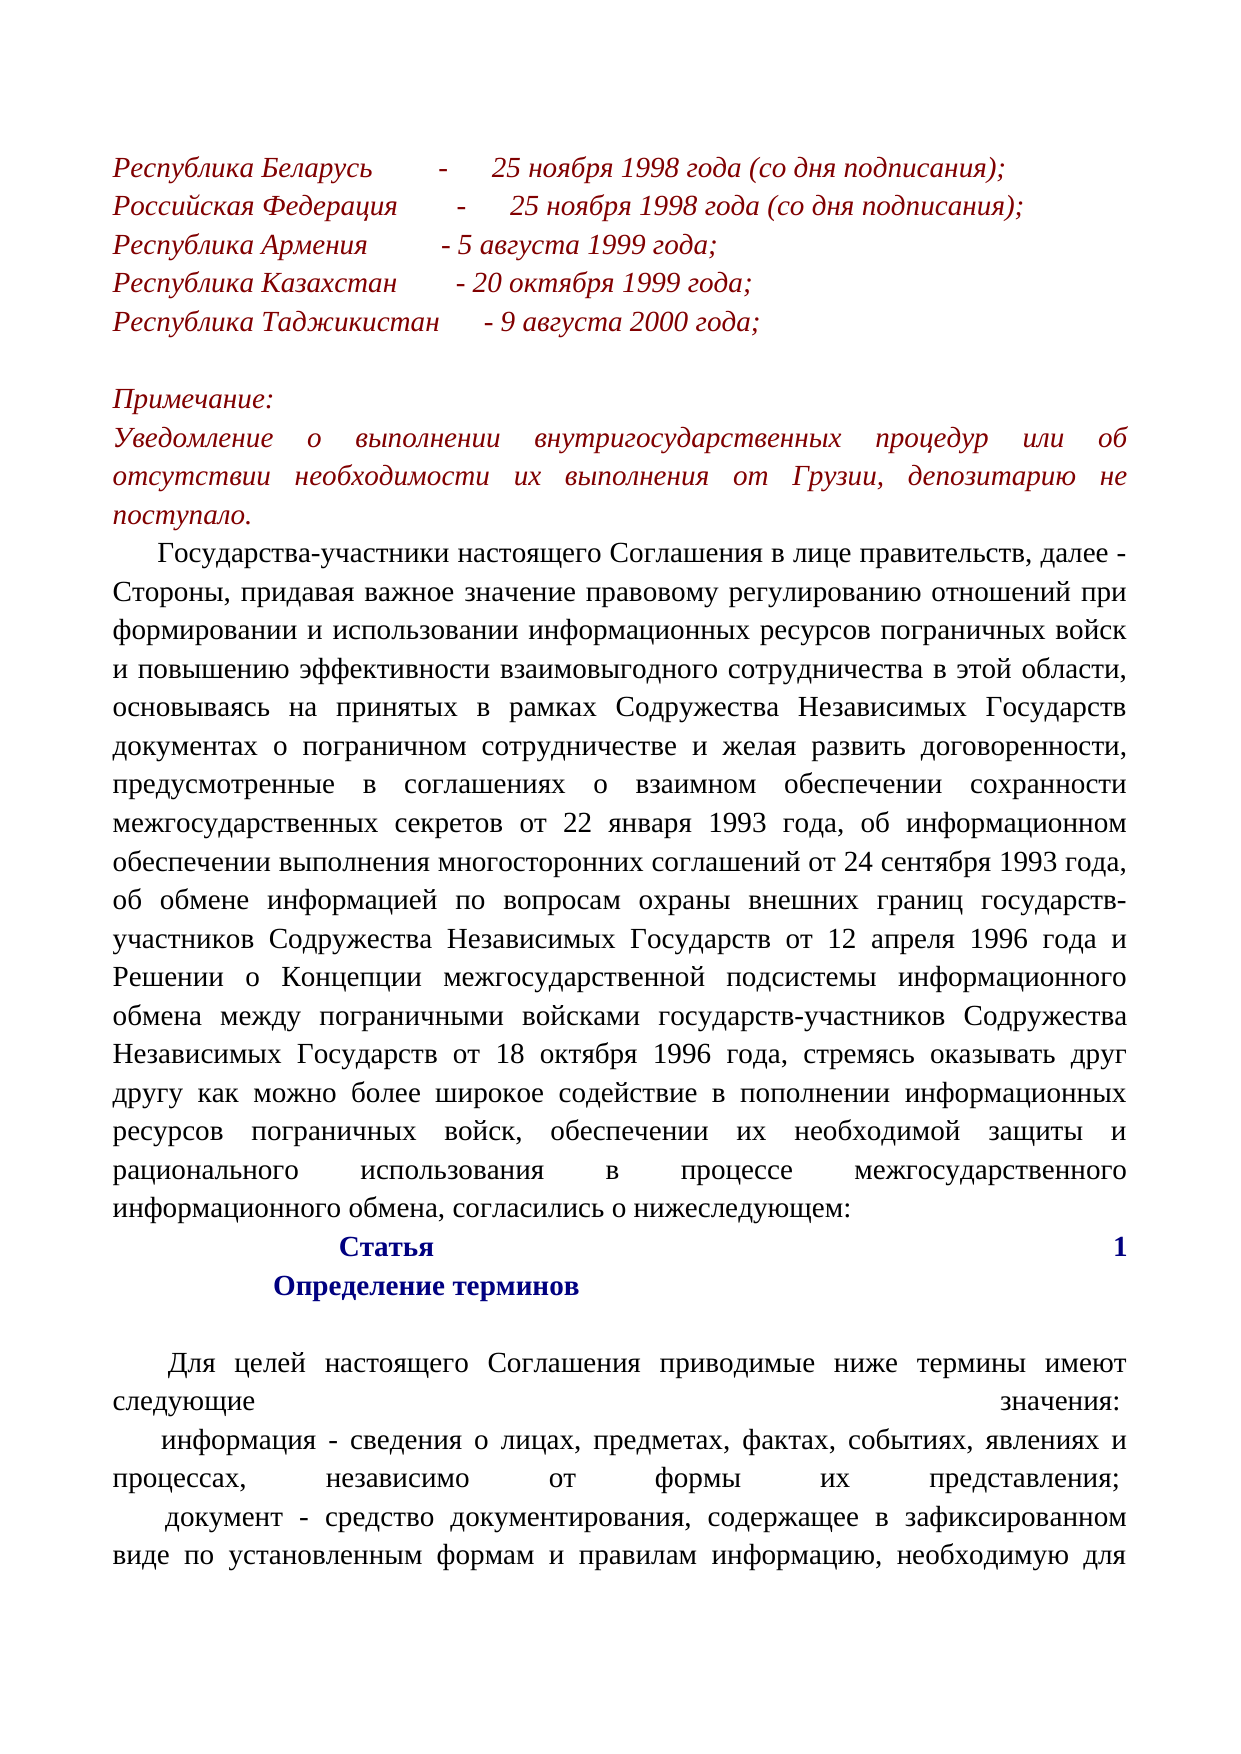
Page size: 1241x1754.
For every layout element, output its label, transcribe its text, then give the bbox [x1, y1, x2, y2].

text Статья 1 Определение терминов [112, 1229, 1128, 1301]
text Республика Казахстан - 20 октября 1999 года; [112, 266, 1128, 299]
text Республика Армения - 5 августа 1999 года; [112, 227, 1128, 261]
text Республика Беларусь - 25 ноября 1998 года (со дня подписания); [112, 150, 1128, 183]
text Уведомление о выполнении внутригосударственных процедур или об отсутствии необходимости их выполнения от Грузии, депозитарию не поступало. [112, 420, 1128, 530]
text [112, 1306, 1128, 1571]
text Российская Федерация - 25 ноября 1998 года (со дня подписания); [112, 188, 1128, 222]
text Республика Таджикистан - 9 августа 2000 года; [112, 304, 1128, 338]
text Примечание: [112, 381, 1128, 415]
text Государства-участники настоящего Соглашения в лице правительств, далее - Стороны, придавая важное значение правовому регулированию отношений при формировании и использовании информационных ресурсов пограничных войск и повышению эффективности взаимовыгодного сотрудничества в этой области, основываясь на принятых в рамках Содружества Независимых Государств документах о пограничном сотрудничестве и желая развить договоренности, предусмотренные в соглашениях о взаимном обеспечении сохранности межгосударственных секретов от 22 января 1993 года, об информационном обеспечении выполнения многосторонних соглашений от 24 сентября 1993 года, об обмене информацией по вопросам охраны внешних границ государств-участников Содружества Независимых Государств от 12 апреля 1996 года и Решении о Концепции межгосударственной подсистемы информационного обмена между пограничными войсками государств-участников Содружества Независимых Государств от 18 октября 1996 года, стремясь оказывать друг другу как можно более широкое содействие в пополнении информационных ресурсов пограничных войск, обеспечении их необходимой защиты и рационального использования в процессе межгосударственного информационного обмена, согласились о нижеследующем: [112, 535, 1128, 1224]
